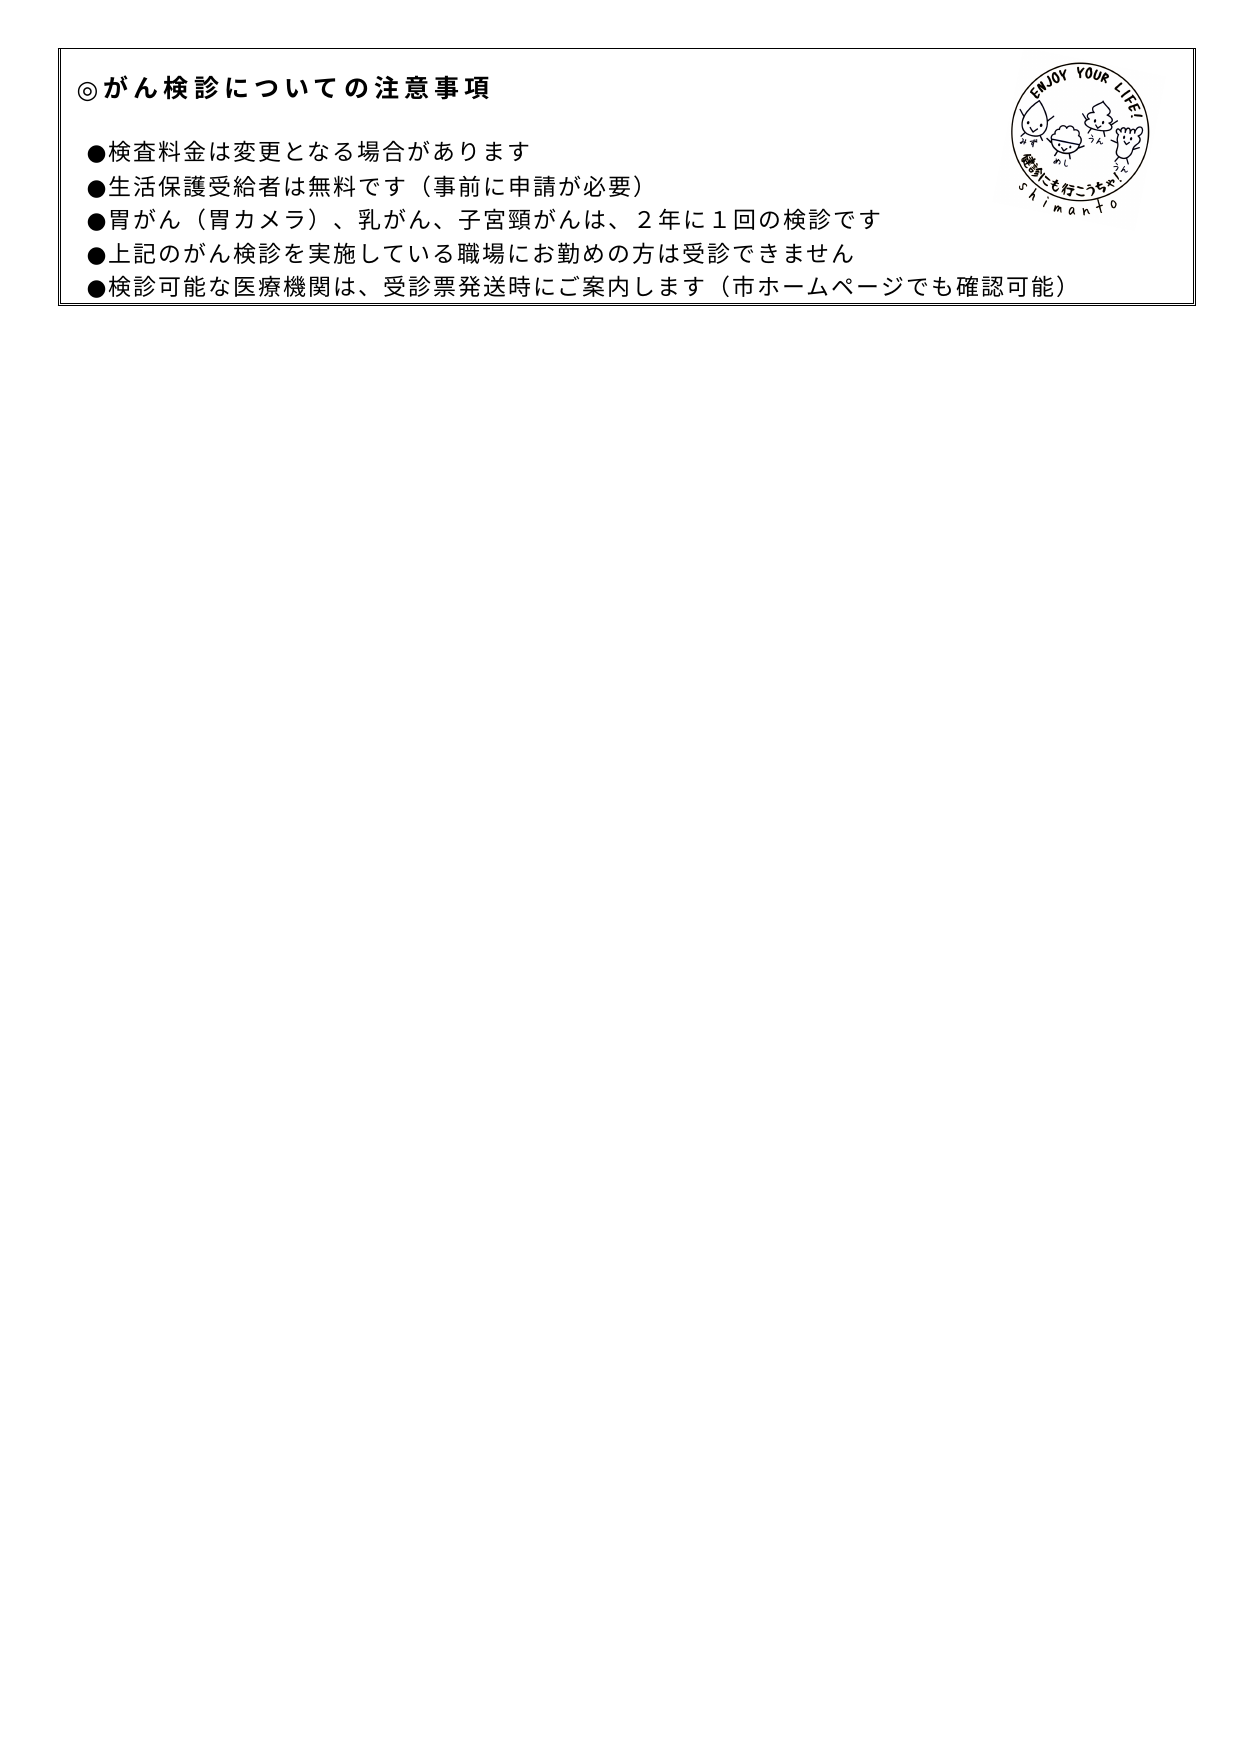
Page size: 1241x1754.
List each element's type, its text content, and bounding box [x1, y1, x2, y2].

table_cell ◎がん検診についての注意事項 ●検査料金は変更となる場合があります ●生活保護受給者は無料です（事前に申請が必要） ●胃がん（胃カメラ）、乳がん、子宮頸がんは、２年に１回の検診です ●上記のがん検診を実施している職場にお勤めの方は受診できません ●検診可能な医療機関は、受診票発送時にご案内します（市ホームページでも確認可能） [61, 49, 1193, 302]
